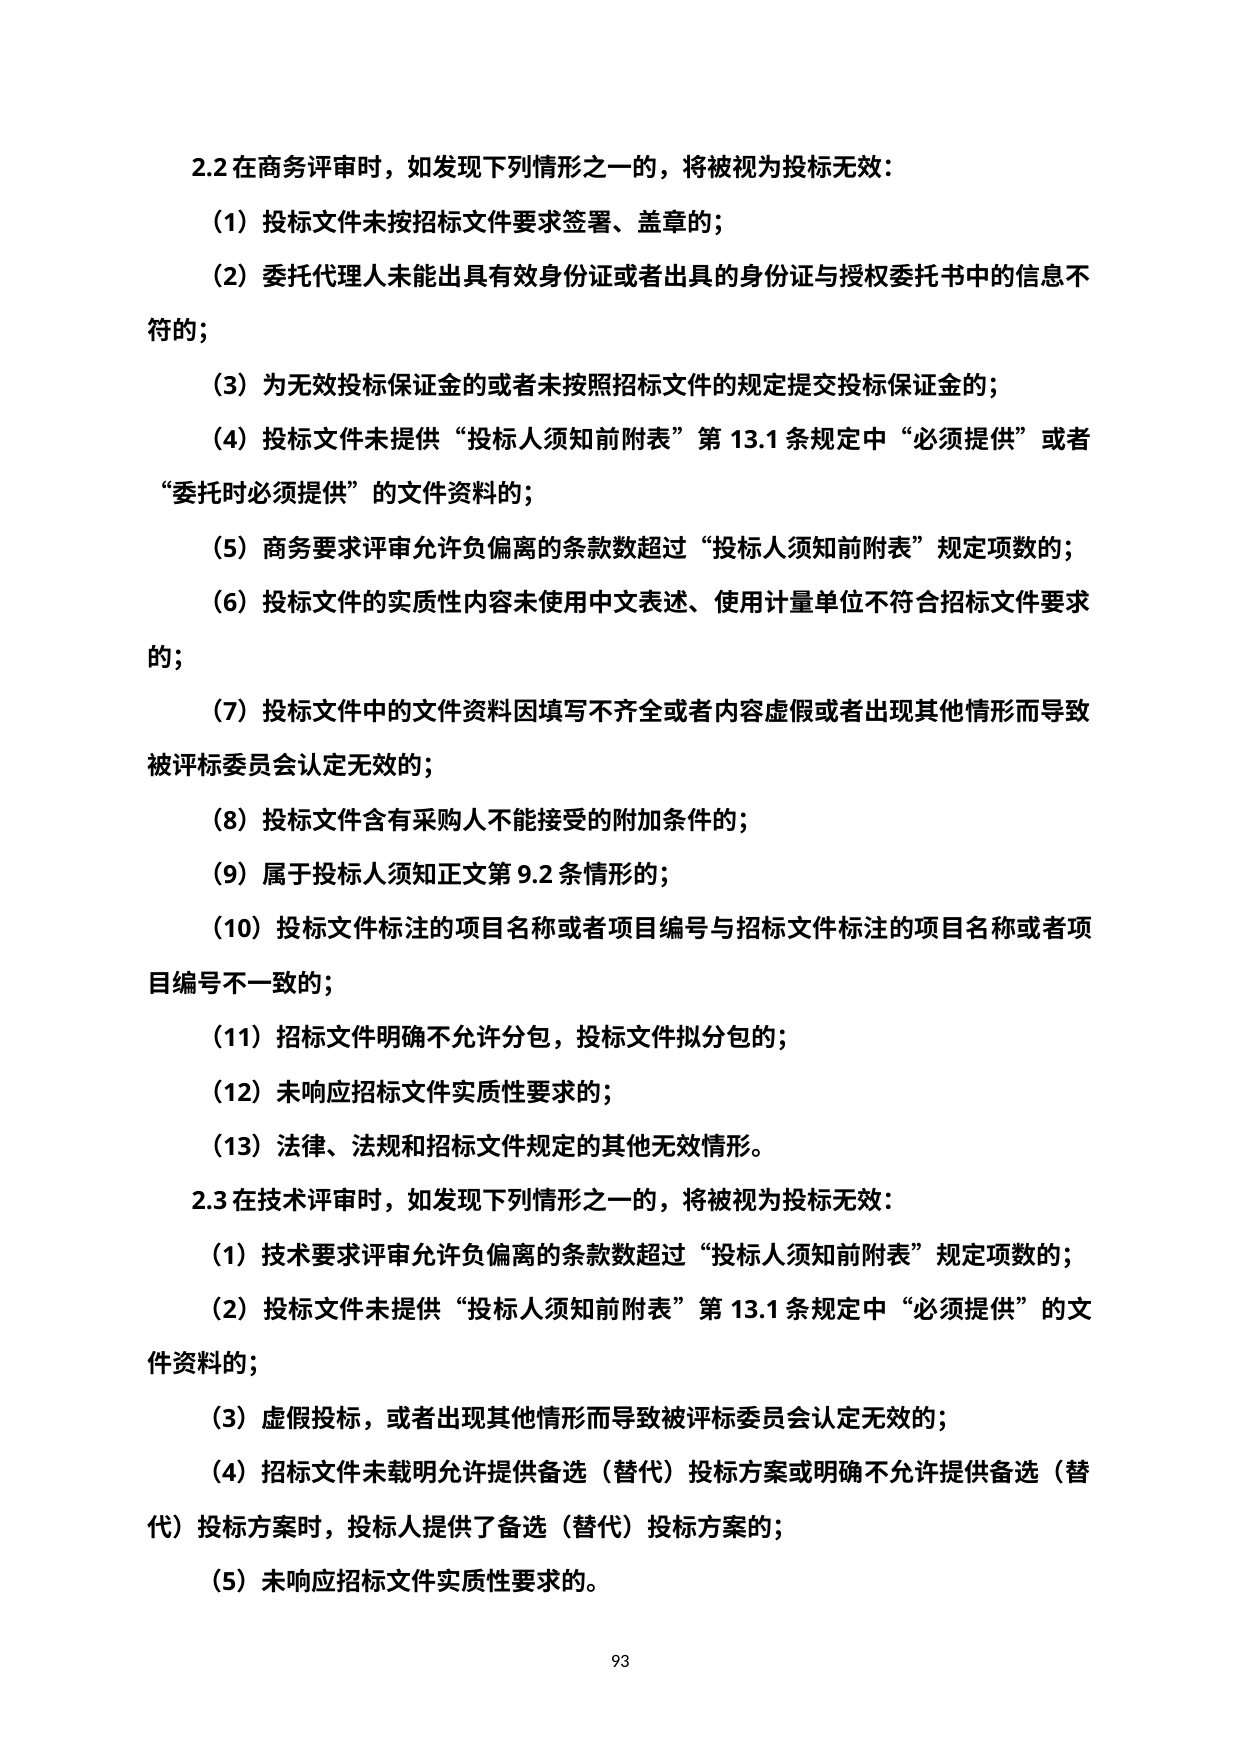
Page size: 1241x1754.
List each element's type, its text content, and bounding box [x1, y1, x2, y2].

text （3）虚假投标，或者出现其他情形而导致被评标委员会认定无效的； [148, 1398, 1093, 1434]
list 法律、法规和招标文件规定的其他无效情形。 [148, 1126, 1093, 1163]
list 投标文件中的文件资料因填写不齐全或者内容虚假或者出现其他情形而导致被评标委员会认定无效的； [148, 691, 1093, 782]
list 属于投标人须知正文第9.2条情形的； [148, 854, 1093, 891]
list 投标文件未提供“投标人须知前附表”第13.1条规定中“必须提供”或者“委托时必须提供”的文件资料的； [148, 419, 1093, 510]
list 投标文件标注的项目名称或者项目编号与招标文件标注的项目名称或者项目编号不一致的； [148, 909, 1093, 999]
list 委托代理人未能出具有效身份证或者出具的身份证与授权委托书中的信息不符的； [148, 256, 1093, 347]
list 投标文件含有采购人不能接受的附加条件的； [148, 800, 1093, 836]
list 未响应招标文件实质性要求的； [148, 1072, 1093, 1108]
subtitle 2.2在商务评审时，如发现下列情形之一的，将被视为投标无效： [191, 148, 1093, 184]
list 投标文件的实质性内容未使用中文表述、使用计量单位不符合招标文件要求的； [148, 583, 1093, 673]
list 商务要求评审允许负偏离的条款数超过“投标人须知前附表”规定项数的； [148, 528, 1093, 564]
text （4）招标文件未载明允许提供备选（替代）投标方案或明确不允许提供备选（替代）投标方案时，投标人提供了备选（替代）投标方案的； [148, 1453, 1093, 1543]
text （1）技术要求评审允许负偏离的条款数超过“投标人须知前附表”规定项数的； [148, 1235, 1093, 1271]
subtitle 2.3在技术评审时，如发现下列情形之一的，将被视为投标无效： [191, 1181, 1093, 1217]
text （2）投标文件未提供“投标人须知前附表”第13.1条规定中“必须提供”的文件资料的； [148, 1289, 1093, 1380]
list 为无效投标保证金的或者未按照招标文件的规定提交投标保证金的； [148, 365, 1093, 401]
text （5）未响应招标文件实质性要求的。 [148, 1561, 1093, 1598]
list 招标文件明确不允许分包，投标文件拟分包的； [148, 1018, 1093, 1054]
list 投标文件未按招标文件要求签署、盖章的； [148, 202, 1093, 238]
